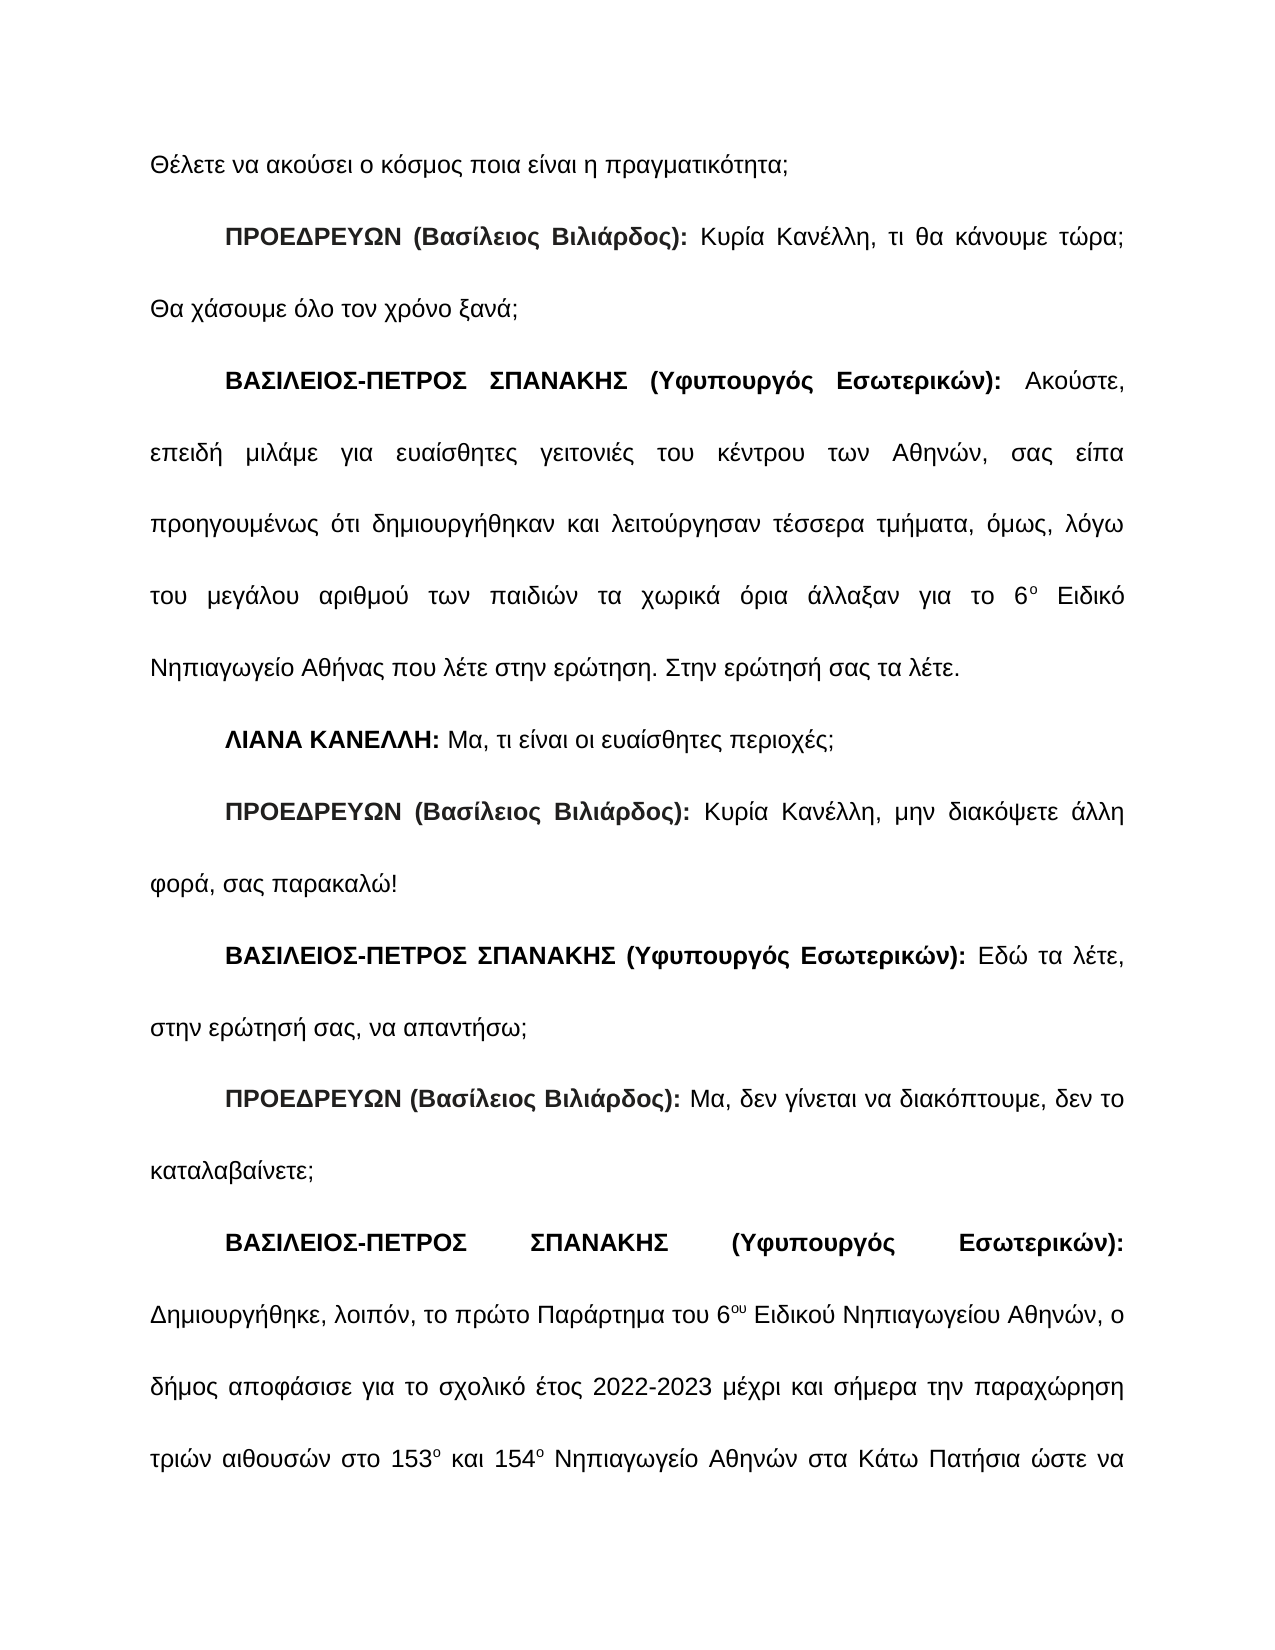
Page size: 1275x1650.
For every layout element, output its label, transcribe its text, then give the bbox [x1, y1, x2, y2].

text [150, 150, 1125, 179]
text ΠΡΟΕΔΡΕΥΩΝ (Βασίλειος Βιλιάρδος): Κυρία Κανέλλη, μην διακόψετε άλλη φορά, σας παρακαλώ! [150, 797, 1125, 897]
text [150, 1228, 1125, 1472]
text ΒΑΣΙΛΕΙΟΣ-ΠΕΤΡΟΣ ΣΠΑΝΑΚΗΣ (Υφυπουργός Εσωτερικών): Εδώ τα λέτε, στην ερώτησή σας, να απαντήσω; [150, 941, 1125, 1041]
text ΠΡΟΕΔΡΕΥΩΝ (Βασίλειος Βιλιάρδος): Κυρία Κανέλλη, τι θα κάνουμε τώρα; Θα χάσουμε όλο τον χρόνο ξανά; [150, 222, 1125, 322]
text ΠΡΟΕΔΡΕΥΩΝ (Βασίλειος Βιλιάρδος): Μα, δεν γίνεται να διακόπτουμε, δεν το καταλαβαίνετε; [150, 1084, 1125, 1185]
text ΒΑΣΙΛΕΙΟΣ-ΠΕΤΡΟΣ ΣΠΑΝΑΚΗΣ (Υφυπουργός Εσωτερικών): Ακούστε, επειδή μιλάμε για ευαίσθητες γειτονιές του κέντρου των Αθηνών, σας είπα προηγουμένως ότι δημιουργήθηκαν και λειτούργησαν τέσσερα τμήματα, όμως, λόγω του μεγάλου αριθμού των παιδιών τα χωρικά όρια άλλαξαν για το 6ο Ειδικό Νηπιαγωγείο Αθήνας που λέτε στην ερώτηση. Στην ερώτησή σας τα λέτε. [150, 366, 1125, 682]
text ΛΙΑΝΑ ΚΑΝΕΛΛΗ: Μα, τι είναι οι ευαίσθητες περιοχές; [150, 725, 1125, 754]
